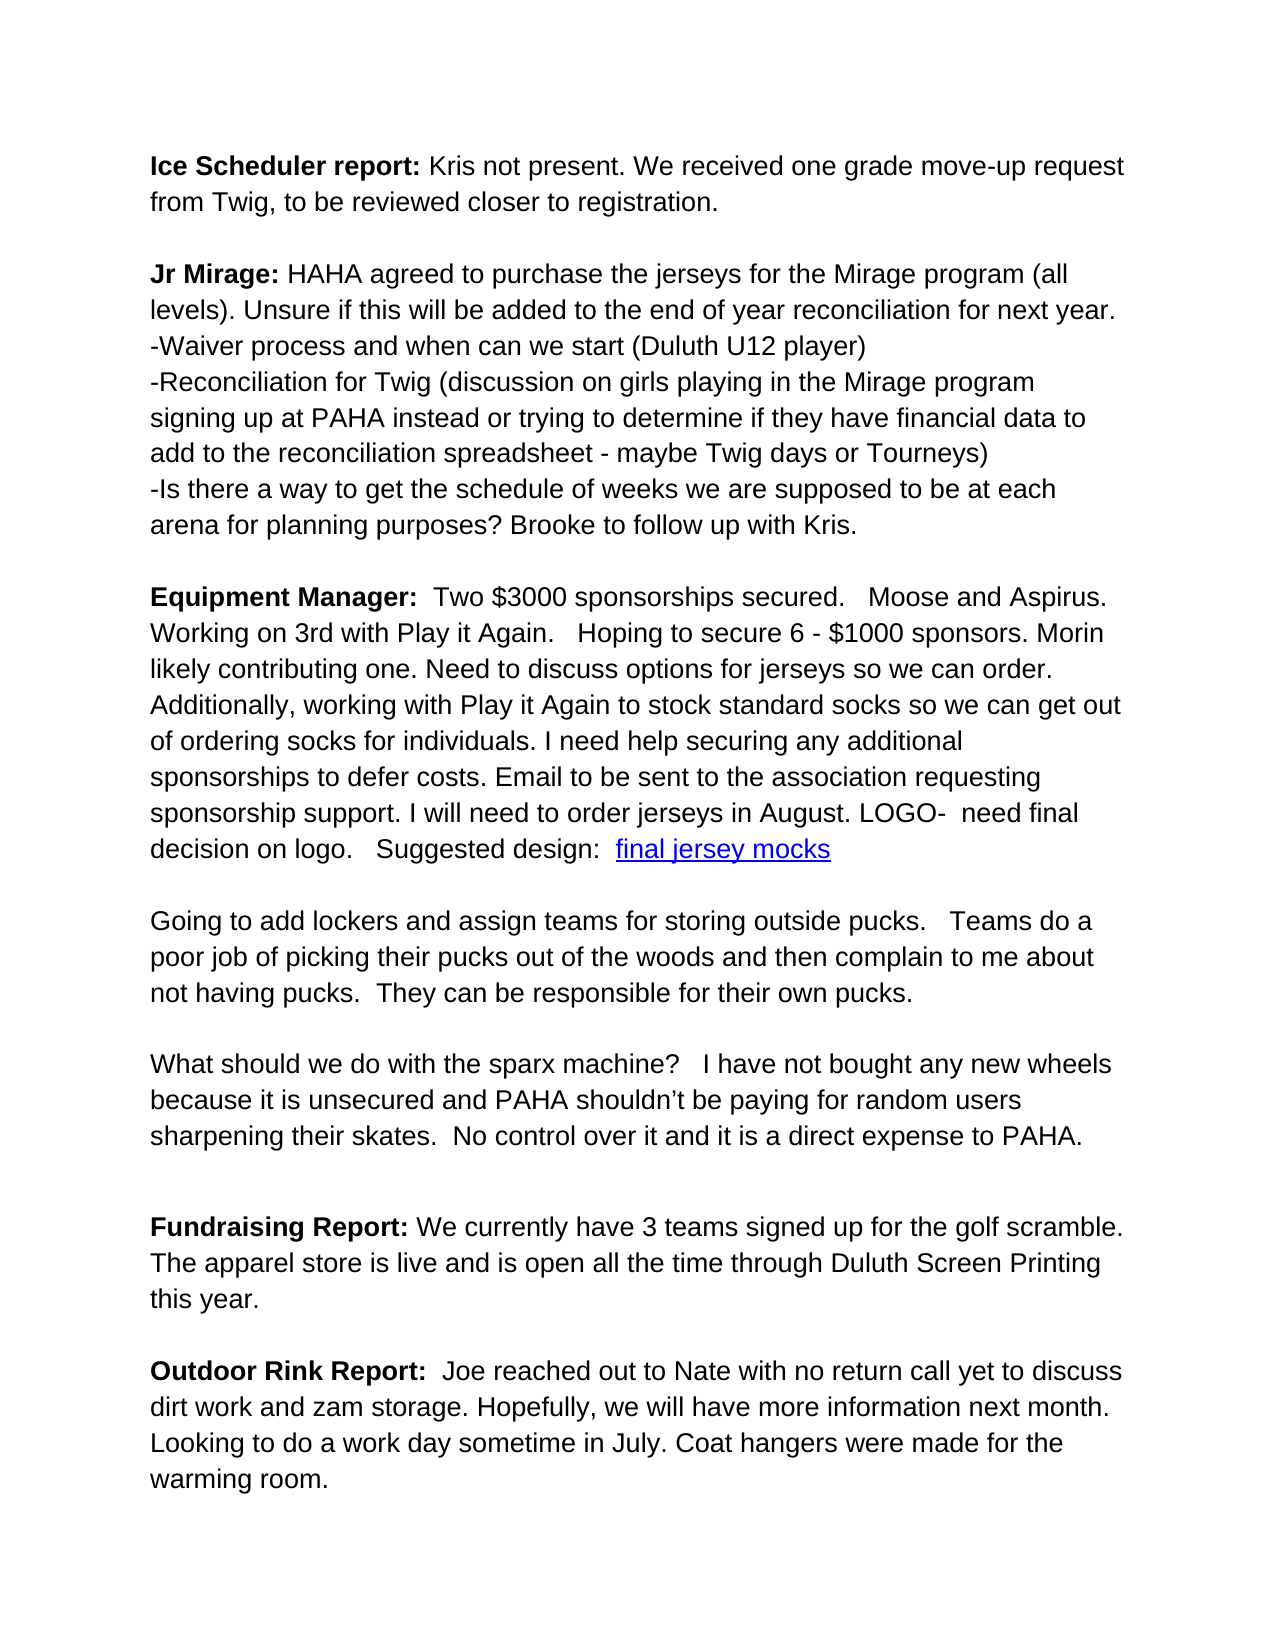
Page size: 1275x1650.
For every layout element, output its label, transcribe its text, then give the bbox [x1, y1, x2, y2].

text -Reconciliation for Twig (discussion on girls playing in the Mirage program signing up at PAHA instead or trying to determine if they have financial data to add to the reconciliation spreadsheet - maybe Twig days or Tourneys) [150, 366, 1125, 469]
text Fundraising Report: We currently have 3 teams signed up for the golf scramble. The apparel store is live and is open all the time through Duluth Screen Printing this year. [150, 1211, 1125, 1314]
text Ice Scheduler report: Kris not present. We received one grade move-up request from Twig, to be reviewed closer to registration. [150, 150, 1125, 217]
text Outdoor Rink Report: Joe reached out to Nate with no return call yet to discuss dirt work and zam storage. Hopefully, we will have more information next month. Looking to do a work day sometime in July. Coat hangers were made for the warming room. [150, 1355, 1125, 1494]
text Equipment Manager: Two $3000 sponsorships secured. Moose and Aspirus. Working on 3rd with Play it Again. Hoping to secure 6 - $1000 sponsors. Morin likely contributing one. Need to discuss options for jerseys so we can order. Additionally, working with Play it Again to stock standard socks so we can get out of ordering socks for individuals. I need help securing any additional sponsorships to defer costs. Email to be sent to the association requesting sponsorship support. I will need to order jerseys in August. LOGO- need final decision on logo. Suggested design: final jersey mocks [150, 581, 1125, 864]
text Jr Mirage: HAHA agreed to purchase the jerseys for the Mirage program (all levels). Unsure if this will be added to the end of year reconciliation for next year. [150, 258, 1125, 325]
text Going to add lockers and assign teams for storing outside pucks. Teams do a poor job of picking their pucks out of the woods and then complain to me about not having pucks. They can be responsible for their own pucks. [150, 905, 1125, 1008]
text What should we do with the sparx machine? I have not bought any new wheels because it is unsecured and PAHA shouldn’t be paying for random users sharpening their skates. No control over it and it is a direct expense to PAHA. [150, 1048, 1125, 1152]
text -Is there a way to get the schedule of weeks we are supposed to be at each arena for planning purposes? Brooke to follow up with Kris. [150, 473, 1125, 541]
text -Waiver process and when can we start (Duluth U12 player) [150, 330, 1125, 361]
